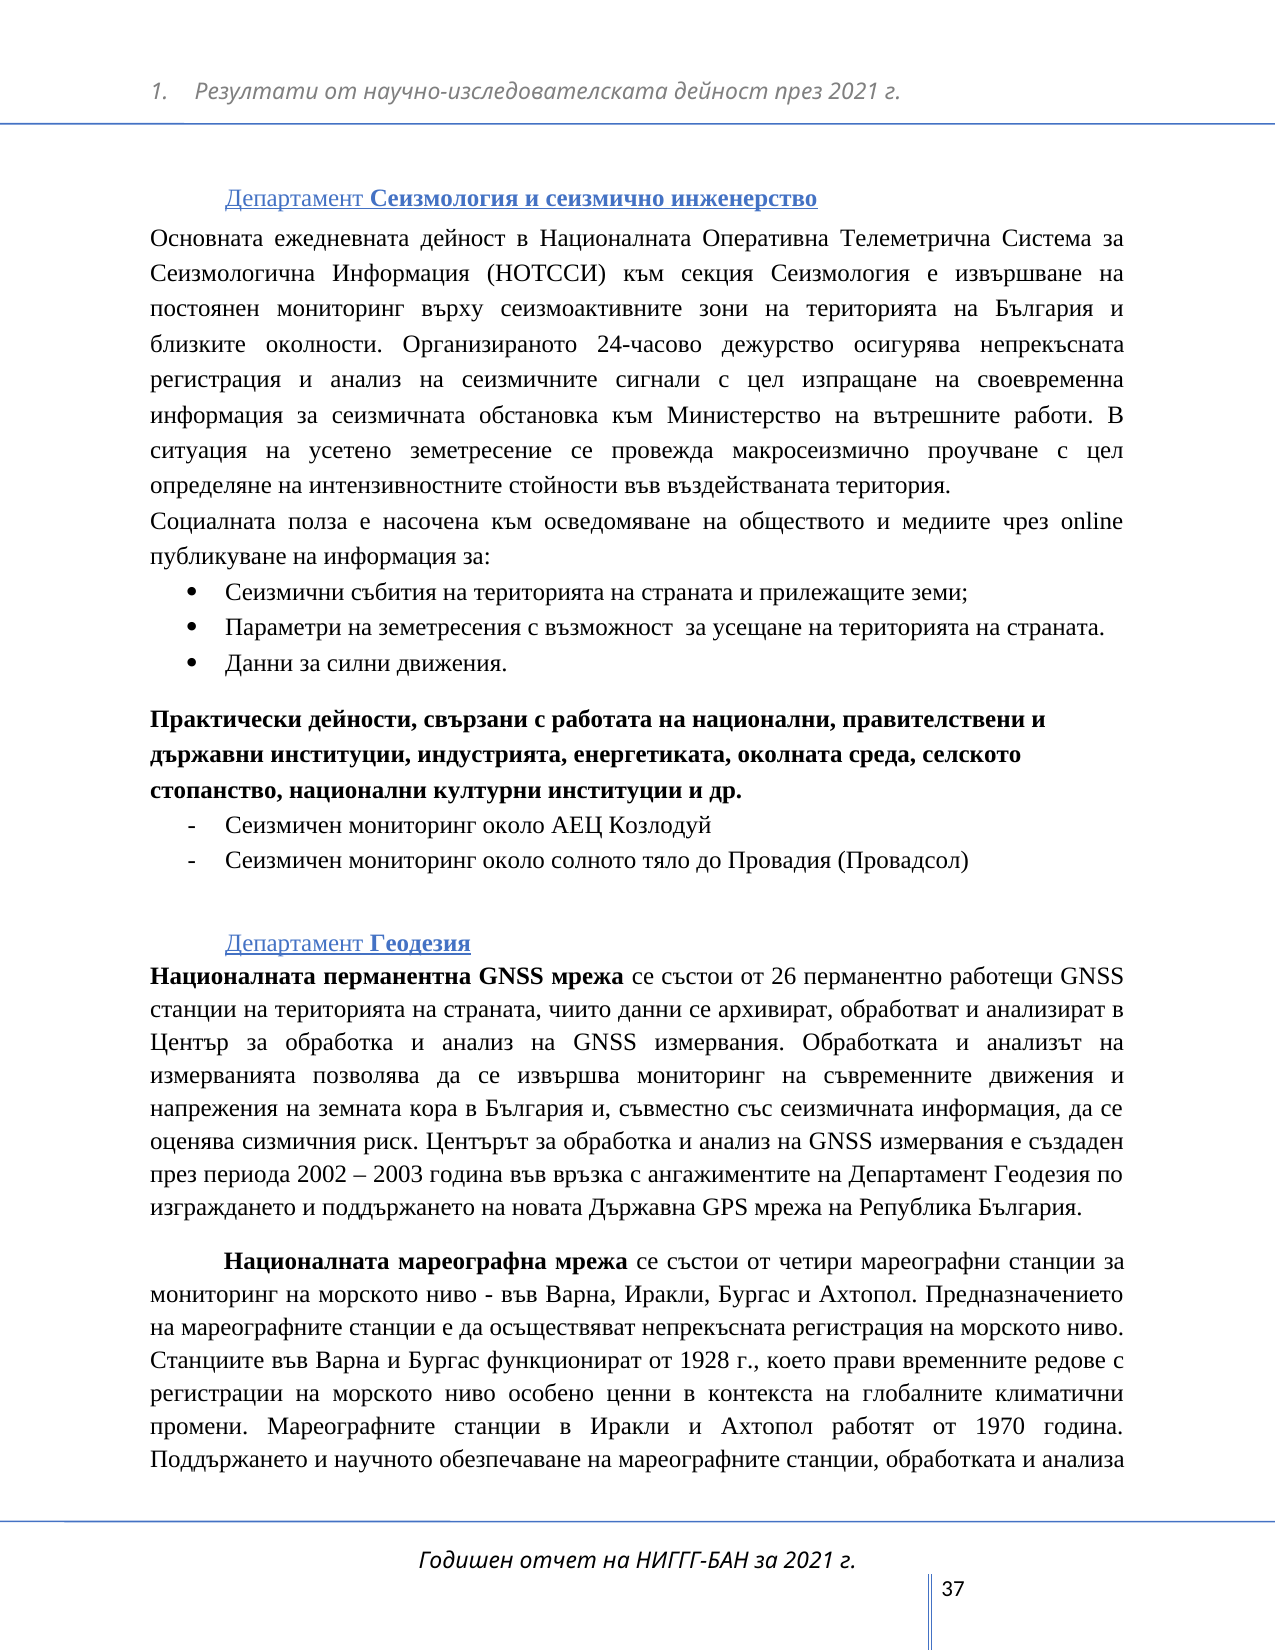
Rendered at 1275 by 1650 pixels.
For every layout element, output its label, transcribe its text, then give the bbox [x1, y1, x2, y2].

text – Идентификация и класификация на археологически материали от древна златодобивна дейност през Бронзовата епоха в Ада Тепе чрез използване на магнитно-диагностични изследвания. [150, 744, 1125, 839]
text – Изследване влиянието на различни фактори върху формирането и еволюцията на магнитните свойства в различни видове глина посредством полеви и лабораторни експериментални изпичания; [150, 579, 1125, 674]
text Основната ежедневната дейност в Националната Оперативна Телеметрична Система за Сеизмологична Информация (НОТССИ) към секция Сеизмология е извършване на постоянен мониторинг върху сеизмоактивните зони на територията на България и близките околности. Организираното 24-часово дежурство осигурява непрекъсната регистрация и анализ на сеизмичните сигнали с цел изпращане на своевременна информация за сеизмичната обстановка към Министерство на вътрешните работи. В ситуация на усетено земетресение се провежда макросеизмично проучване с цел определяне на интензивностните стойности във въздействаната територия. [150, 1008, 1125, 1292]
text – Изследване отпечатъка на условията на околната среда и човешката дейност в миналото в магнитните свойства на археологически останки от горели неолитни жилища; [150, 678, 1125, 740]
text В допълнение на гореизброените дейности, през 2021г. важна част от лабораторната работа беше насочена към: [150, 414, 1125, 476]
text – Изследване приложимостта на установените подходи, които целят да установят интензивността на палеовалежите в миналото, използвайки стойностите на магнитнитната възприемчивост. Предложен е нов подход, който дава по-добри резултати. [150, 843, 1125, 938]
text 4. Приложенията на резултатите от изследванията в Палеомагнитната лаборатория са свързани с няколко дейности от национално значение: поддържане и разширяване на базата данни от археомагнитни определения на посоката и интензитета на геомагнитното поле в историческото минало, важни за моделирането на геомагнитното поле; приложение на магнитните методи за оценка на екологичното състояние на почви, засегнати от пожари; провеждане на палеоклиматични реконструкции за последните 700 000 год., базирани на магнитните свойства на льосово-почвени седименти; археомагнитно датиране и синхронизиране на археологически обекти. [150, 150, 1125, 410]
list Данни за силни движения. [187, 1433, 1125, 1469]
text – Определяне максималните температури на изпичане на различни по произход и възраст археологически останки (фрагменти от керамични съдове, жилищни замазки от опожарени праисторически селища, пещи); [150, 480, 1125, 575]
list Сеизмични събития на територията на страната и прилежащите земи; [187, 1363, 1125, 1398]
list Параметри на земетресения с възможност за усещане на територията на страната. [187, 1398, 1125, 1433]
text Социалната полза е насочена към осведомяване на обществото и медиите чрез online публикуване на информация за: [150, 1292, 1125, 1363]
text Департамент Сеизмология и сеизмично инженерство [150, 976, 1125, 1004]
